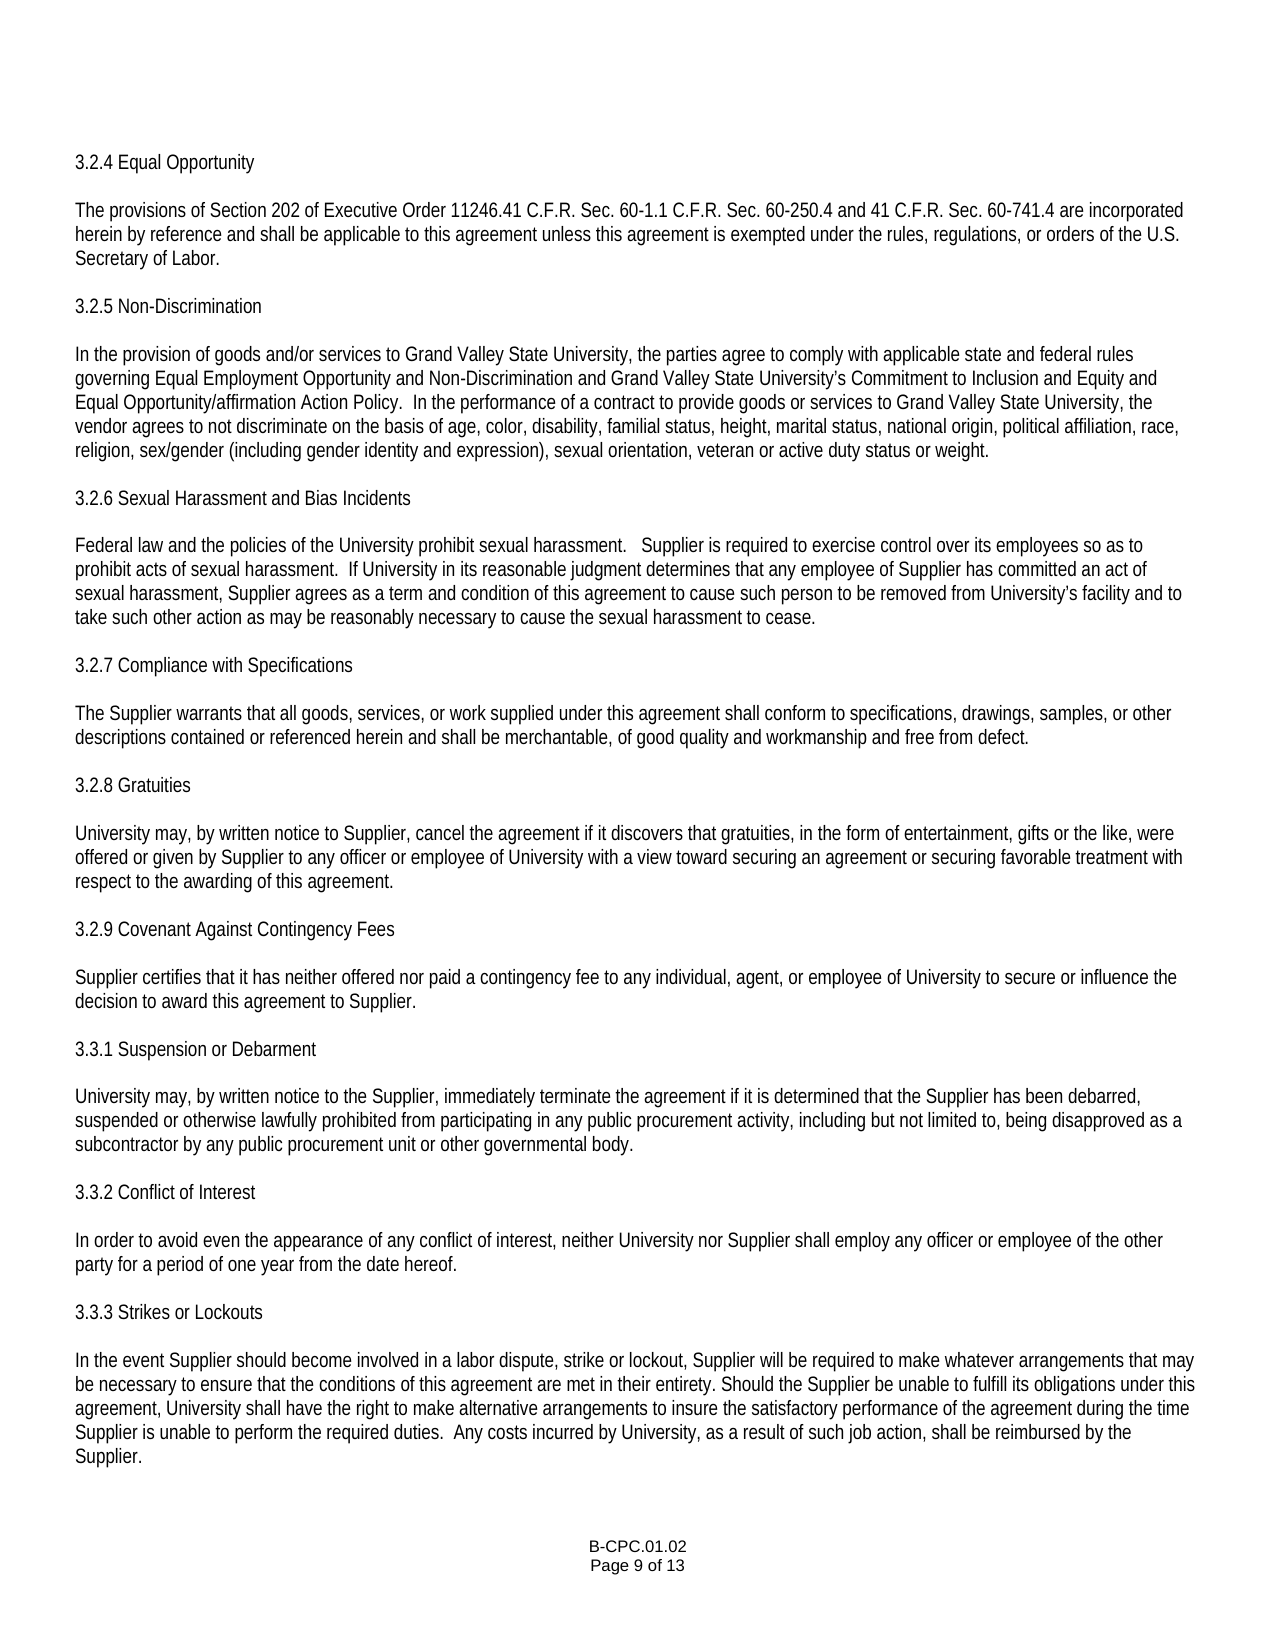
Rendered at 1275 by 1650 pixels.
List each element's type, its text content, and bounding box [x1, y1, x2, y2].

text University may, by written notice to Supplier, cancel the agreement if it discovers that gratuities, in the form of entertainment, gifts or the like, were offered or given by Supplier to any officer or employee of University with a view toward securing an agreement or securing favorable treatment with respect to the awarding of this agreement. [75, 821, 1200, 893]
text Supplier certifies that it has neither offered nor paid a contingency fee to any individual, agent, or employee of University to secure or influence the decision to award this agreement to Supplier. [75, 964, 1200, 1012]
text In the provision of goods and/or services to Grand Valley State University, the parties agree to comply with applicable state and federal rules governing Equal Employment Opportunity and Non-Discrimination and Grand Valley State University’s Commitment to Inclusion and Equity and Equal Opportunity/affirmation Action Policy. In the performance of a contract to provide goods or services to Grand Valley State University, the vendor agrees to not discriminate on the basis of age, color, disability, familial status, height, marital status, national origin, political affiliation, race, religion, sex/gender (including gender identity and expression), sexual orientation, veteran or active duty status or weight. [75, 342, 1200, 461]
text The Supplier warrants that all goods, services, or work supplied under this agreement shall conform to specifications, drawings, samples, or other descriptions contained or referenced herein and shall be merchantable, of good quality and workmanship and free from defect. [75, 701, 1200, 749]
text The provisions of Section 202 of Executive Order 11246.41 C.F.R. Sec. 60-1.1 C.F.R. Sec. 60-250.4 and 41 C.F.R. Sec. 60-741.4 are incorporated herein by reference and shall be applicable to this agreement unless this agreement is exempted under the rules, regulations, or orders of the U.S. Secretary of Labor. [75, 198, 1200, 270]
text 3.2.5 Non-Discrimination [75, 294, 1200, 318]
text 3.3.1 Suspension or Debarment [75, 1036, 1200, 1060]
text In order to avoid even the appearance of any conflict of interest, neither University nor Supplier shall employ any officer or employee of the other party for a period of one year from the date hereof. [75, 1228, 1200, 1276]
text 3.2.9 Covenant Against Contingency Fees [75, 917, 1200, 941]
text 3.2.7 Compliance with Specifications [75, 653, 1200, 677]
text 3.2.8 Gratuities [75, 773, 1200, 797]
text University may, by written notice to the Supplier, immediately terminate the agreement if it is determined that the Supplier has been debarred, suspended or otherwise lawfully prohibited from participating in any public procurement activity, including but not limited to, being disapproved as a subcontractor by any public procurement unit or other governmental body. [75, 1084, 1200, 1156]
text Federal law and the policies of the University prohibit sexual harassment. Supplier is required to exercise control over its employees so as to prohibit acts of sexual harassment. If University in its reasonable judgment determines that any employee of Supplier has committed an act of sexual harassment, Supplier agrees as a term and condition of this agreement to cause such person to be removed from University’s facility and to take such other action as may be reasonably necessary to cause the sexual harassment to cease. [75, 533, 1200, 629]
text In the event Supplier should become involved in a labor dispute, strike or lockout, Supplier will be required to make whatever arrangements that may be necessary to ensure that the conditions of this agreement are met in their entirety. Should the Supplier be unable to fulfill its obligations under this agreement, University shall have the right to make alternative arrangements to insure the satisfactory performance of the agreement during the time Supplier is unable to perform the required duties. Any costs incurred by University, as a result of such job action, shall be reimbursed by the Supplier. [75, 1348, 1200, 1468]
text 3.2.4 Equal Opportunity [75, 150, 1200, 174]
text 3.3.2 Conflict of Interest [75, 1180, 1200, 1204]
text 3.3.3 Strikes or Lockouts [75, 1300, 1200, 1324]
text 3.2.6 Sexual Harassment and Bias Incidents [75, 485, 1200, 509]
